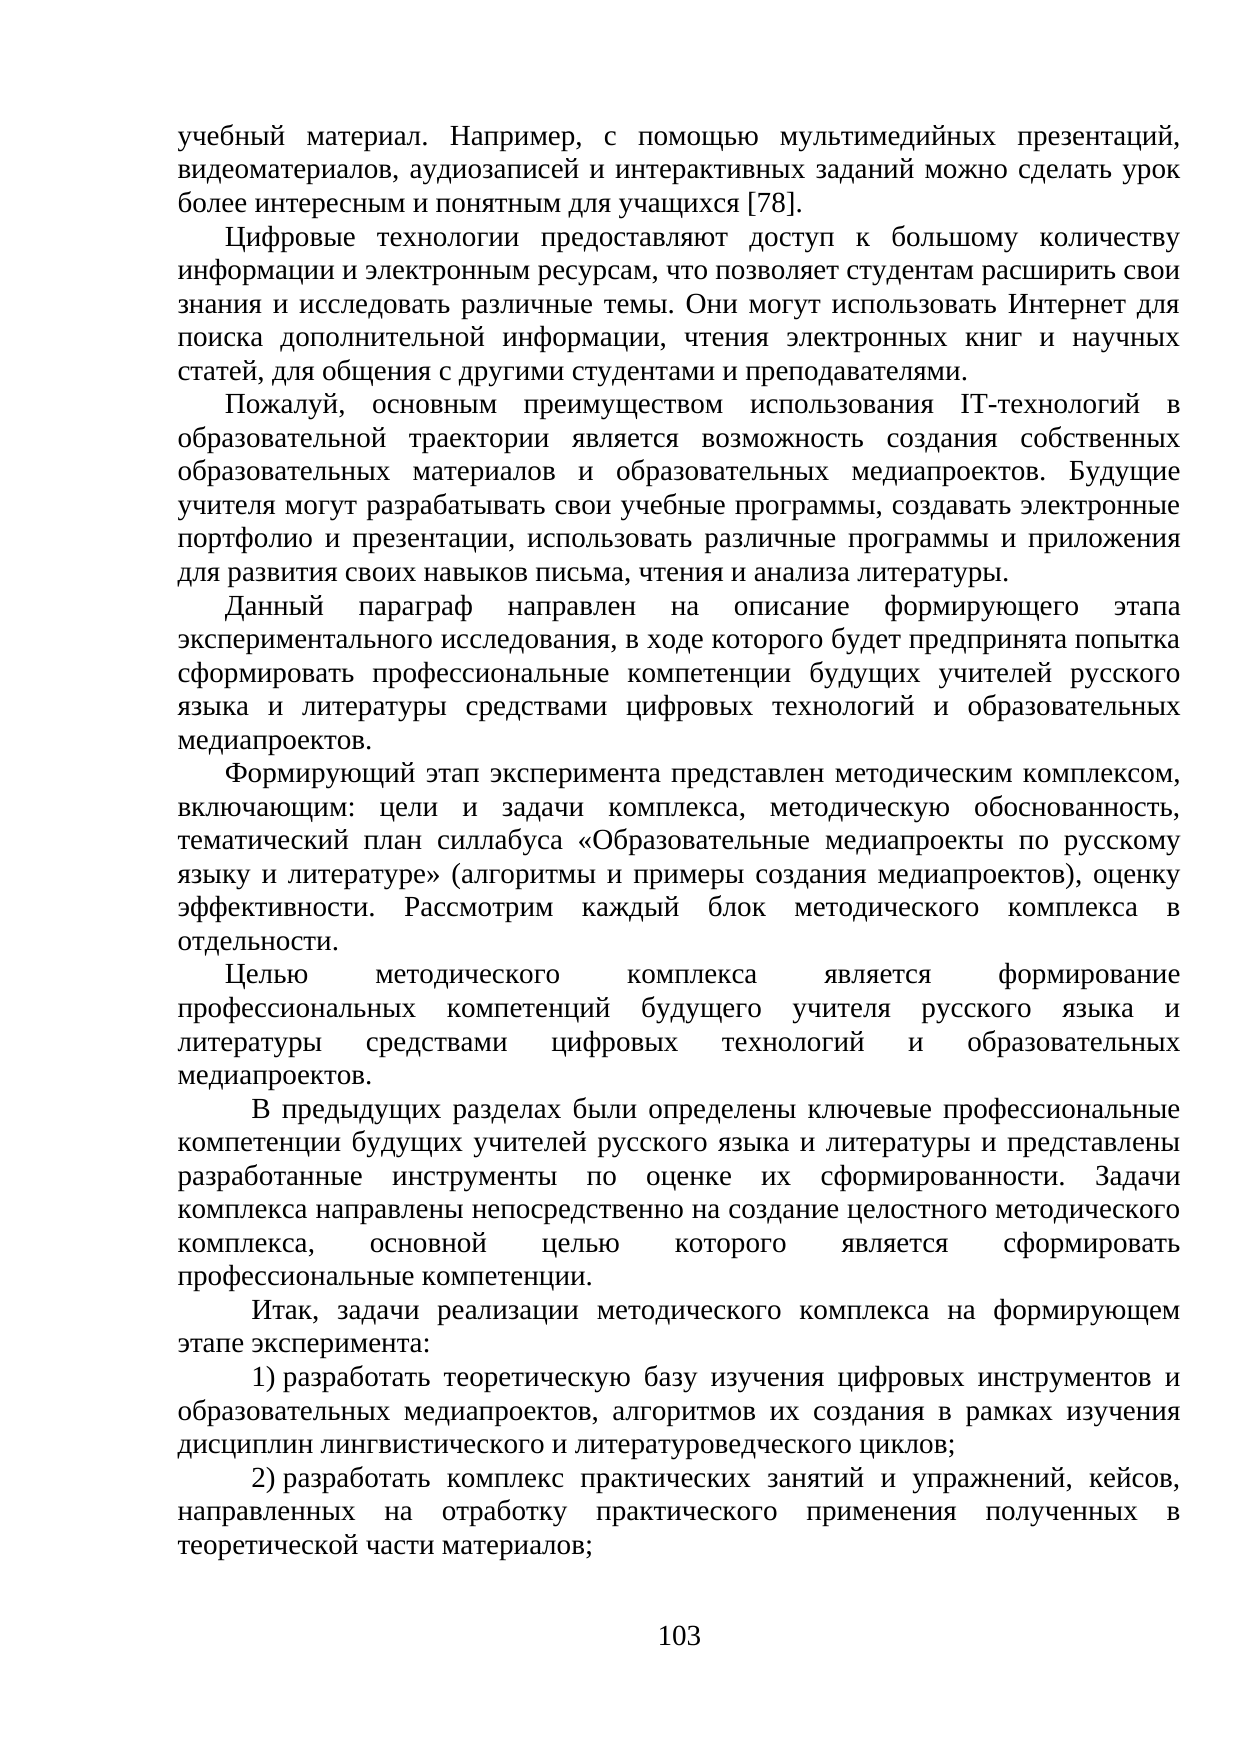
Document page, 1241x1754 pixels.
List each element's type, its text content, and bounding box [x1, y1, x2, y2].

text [177, 118, 1181, 219]
text Пожалуй, основным преимуществом использования IT-технологий в образовательной траектории является возможность создания собственных образовательных материалов и образовательных медиапроектов. Будущие учителя могут разрабатывать свои учебные программы, создавать электронные портфолио и презентации, использовать различные программы и приложения для развития своих навыков письма, чтения и анализа литературы. [177, 386, 1181, 588]
list разработать теоретическую базу изучения цифровых инструментов и образовательных медиапроектов, алгоритмов их создания в рамках изучения дисциплин лингвистического и литературоведческого циклов; [177, 1359, 1181, 1460]
text Данный параграф направлен на описание формирующего этапа экспериментального исследования, в ходе которого будет предпринята попытка сформировать профессиональные компетенции будущих учителей русского языка и литературы средствами цифровых технологий и образовательных медиапроектов. [177, 588, 1181, 755]
text Целью методического комплекса является формирование профессиональных компетенций будущего учителя русского языка и литературы средствами цифровых технологий и образовательных медиапроектов. [177, 957, 1181, 1091]
text В предыдущих разделах были определены ключевые профессиональные компетенции будущих учителей русского языка и литературы и представлены разработанные инструменты по оценке их сформированности. Задачи комплекса направлены непосредственно на создание целостного методического комплекса, основной целью которого является сформировать профессиональные компетенции. [177, 1091, 1181, 1292]
list разработать комплекс практических занятий и упражнений, кейсов, направленных на отработку практического применения полученных в теоретической части материалов; [177, 1460, 1181, 1560]
text Цифровые технологии предоставляют доступ к большому количеству информации и электронным ресурсам, что позволяет студентам расширить свои знания и исследовать различные темы. Они могут использовать Интернет для поиска дополнительной информации, чтения электронных книг и научных статей, для общения с другими студентами и преподавателями. [177, 219, 1181, 386]
text Формирующий этап эксперимента представлен методическим комплексом, включающим: цели и задачи комплекса, методическую обоснованность, тематический план силлабуса «Образовательные медиапроекты по русскому языку и литературе» (алгоритмы и примеры создания медиапроектов), оценку эффективности. Рассмотрим каждый блок методического комплекса в отдельности. [177, 755, 1181, 957]
text Итак, задачи реализации методического комплекса на формирующем этапе эксперимента: [177, 1292, 1181, 1359]
